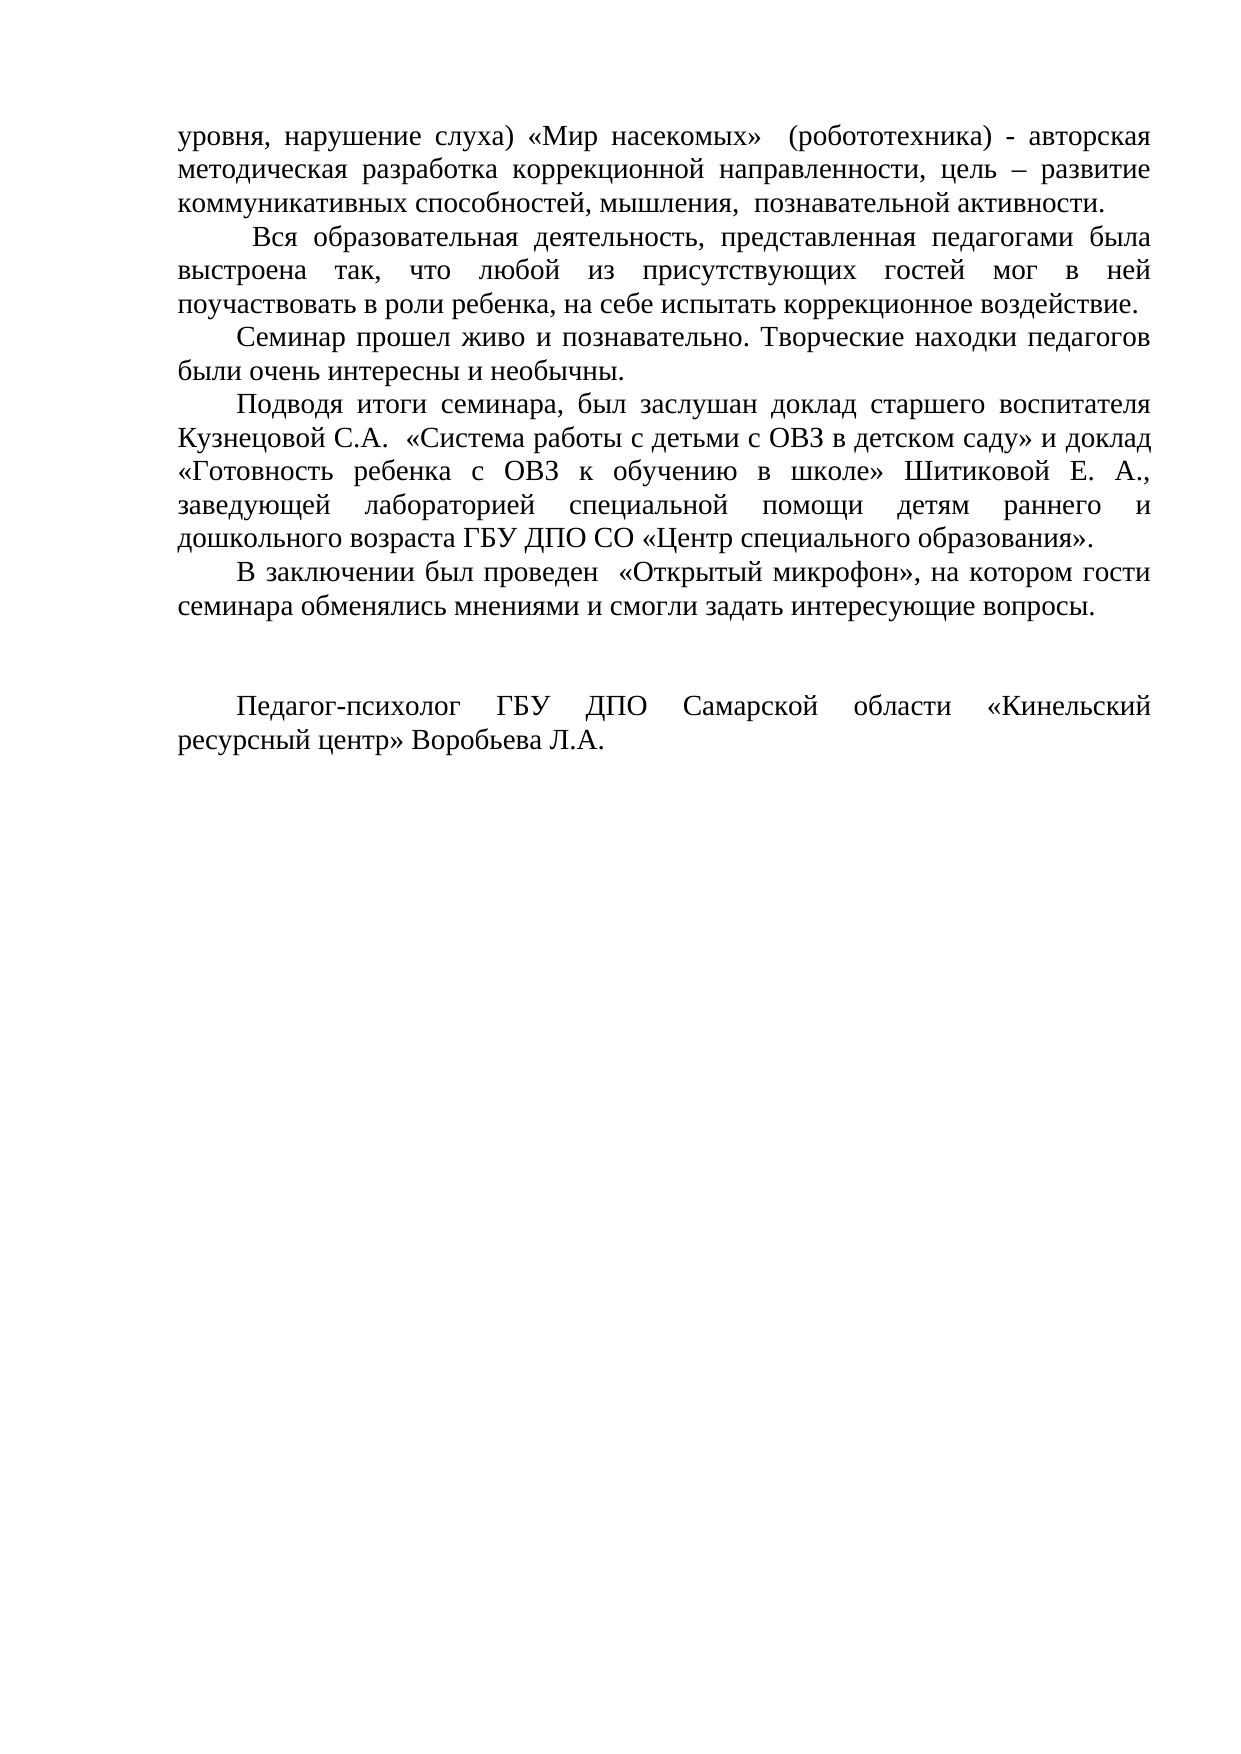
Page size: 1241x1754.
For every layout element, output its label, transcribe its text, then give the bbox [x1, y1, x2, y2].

text Вся образовательная деятельность, представленная педагогами была выстроена так, что любой из присутствующих гостей мог в ней поучаствовать в роли ребенка, на себе испытать коррекционное воздействие. [177, 219, 1152, 319]
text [177, 118, 1152, 219]
text В заключении был проведен «Открытый микрофон», на котором гости семинара обменялись мнениями и смогли задать интересующие вопросы. [177, 554, 1152, 621]
text Подводя итоги семинара, был заслушан доклад старшего воспитателя Кузнецовой С.А. «Система работы с детьми с ОВЗ в детском саду» и доклад «Готовность ребенка с ОВЗ к обучению в школе» Шитиковой Е. А., заведующей лабораторией специальной помощи детям раннего и дошкольного возраста ГБУ ДПО СО «Центр специального образования». [177, 386, 1152, 554]
text Семинар прошел живо и познавательно. Творческие находки педагогов были очень интересны и необычны. [177, 319, 1152, 386]
text Педагог-психолог ГБУ ДПО Самарской области «Кинельский ресурсный центр» Воробьева Л.А. [177, 688, 1152, 755]
